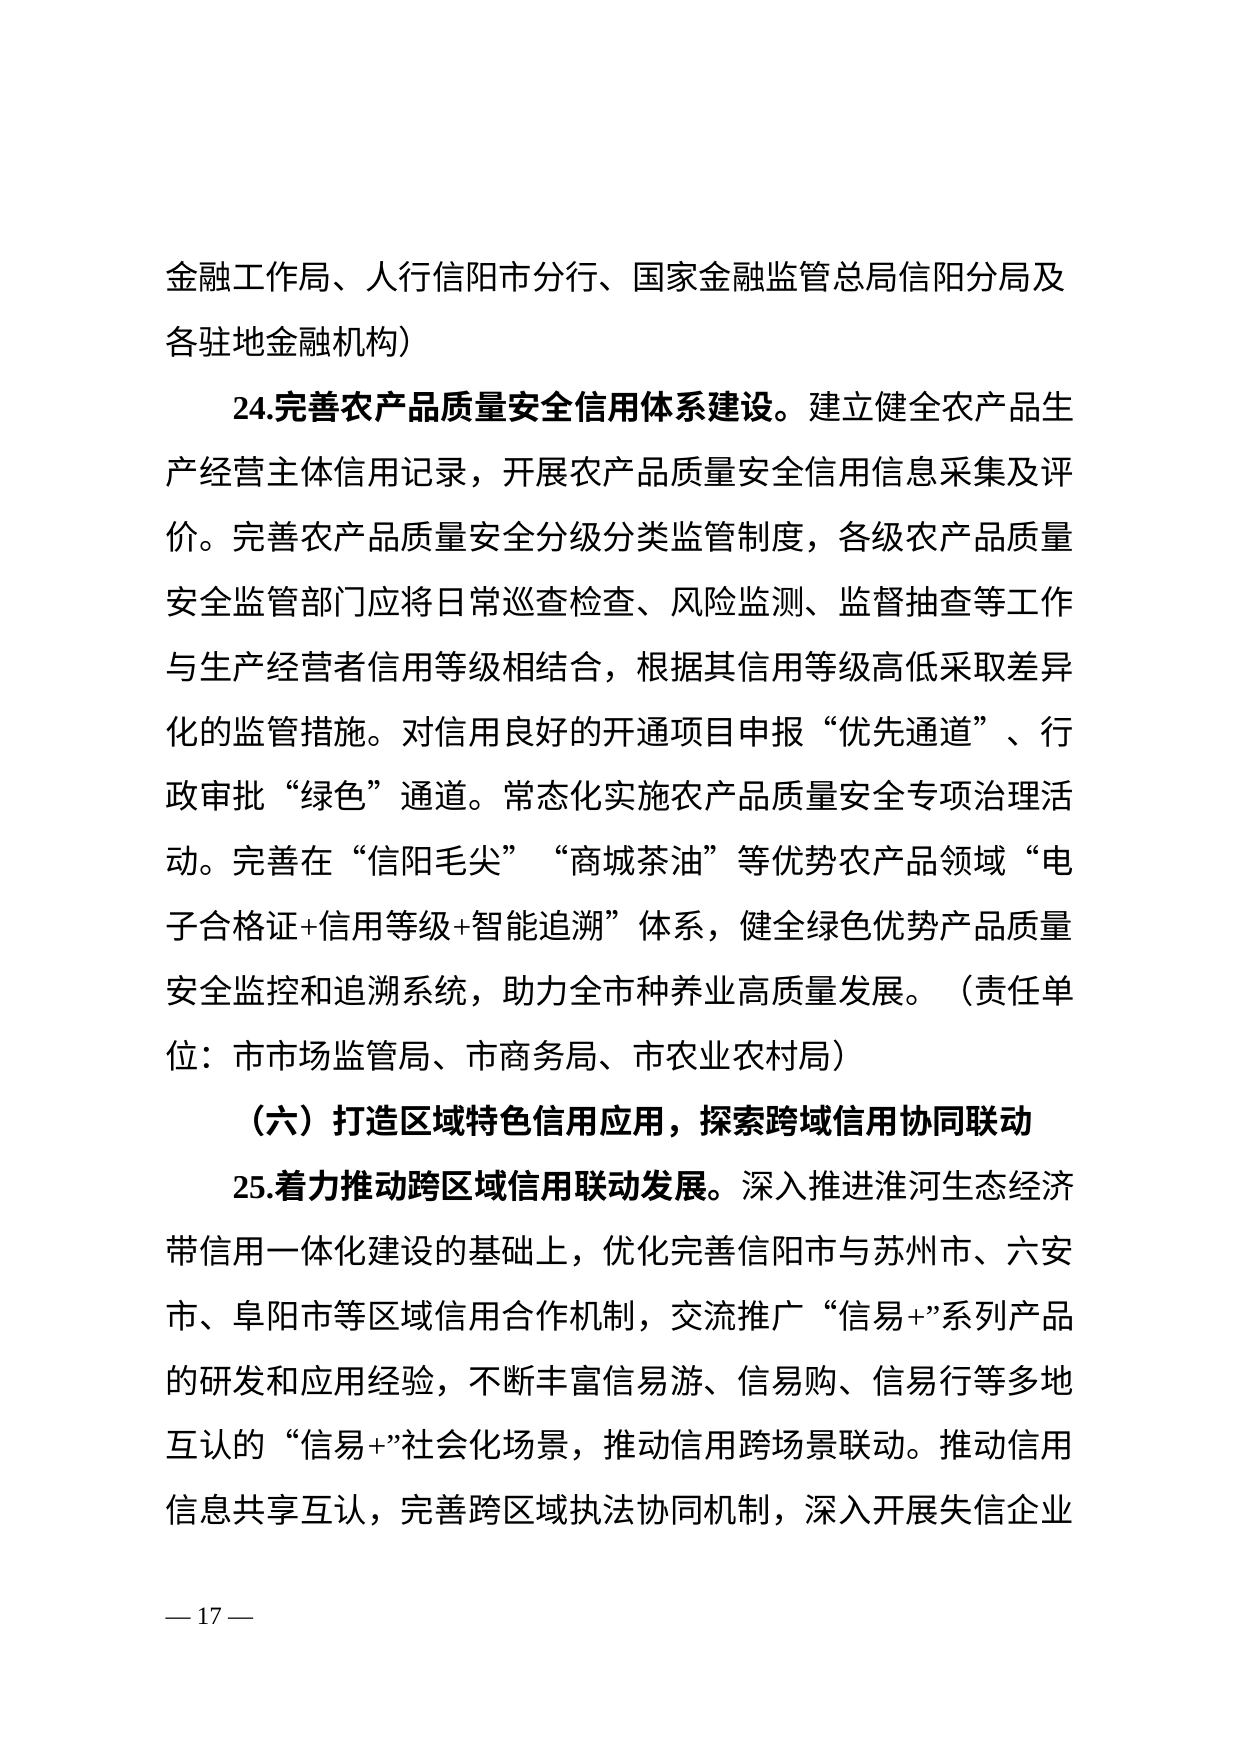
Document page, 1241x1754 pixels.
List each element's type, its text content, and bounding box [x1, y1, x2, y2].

text 24.完善农产品质量安全信用体系建设。建立健全农产品生产经营主体信用记录，开展农产品质量安全信用信息采集及评价。完善农产品质量安全分级分类监管制度，各级农产品质量安全监管部门应将日常巡查检查、风险监测、监督抽查等工作与生产经营者信用等级相结合，根据其信用等级高低采取差异化的监管措施。对信用良好的开通项目申报“优先通道”、行政审批“绿色”通道。常态化实施农产品质量安全专项治理活动。完善在“信阳毛尖”“商城茶油”等优势农产品领域“电子合格证+信用等级+智能追溯”体系，健全绿色优势产品质量安全监控和追溯系统，助力全市种养业高质量发展。（责任单位：市市场监管局、市商务局、市农业农村局） [165, 373, 1075, 1086]
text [165, 243, 1075, 373]
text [165, 1151, 1075, 1541]
text （六）打造区域特色信用应用，探索跨域信用协同联动 [165, 1086, 1075, 1151]
